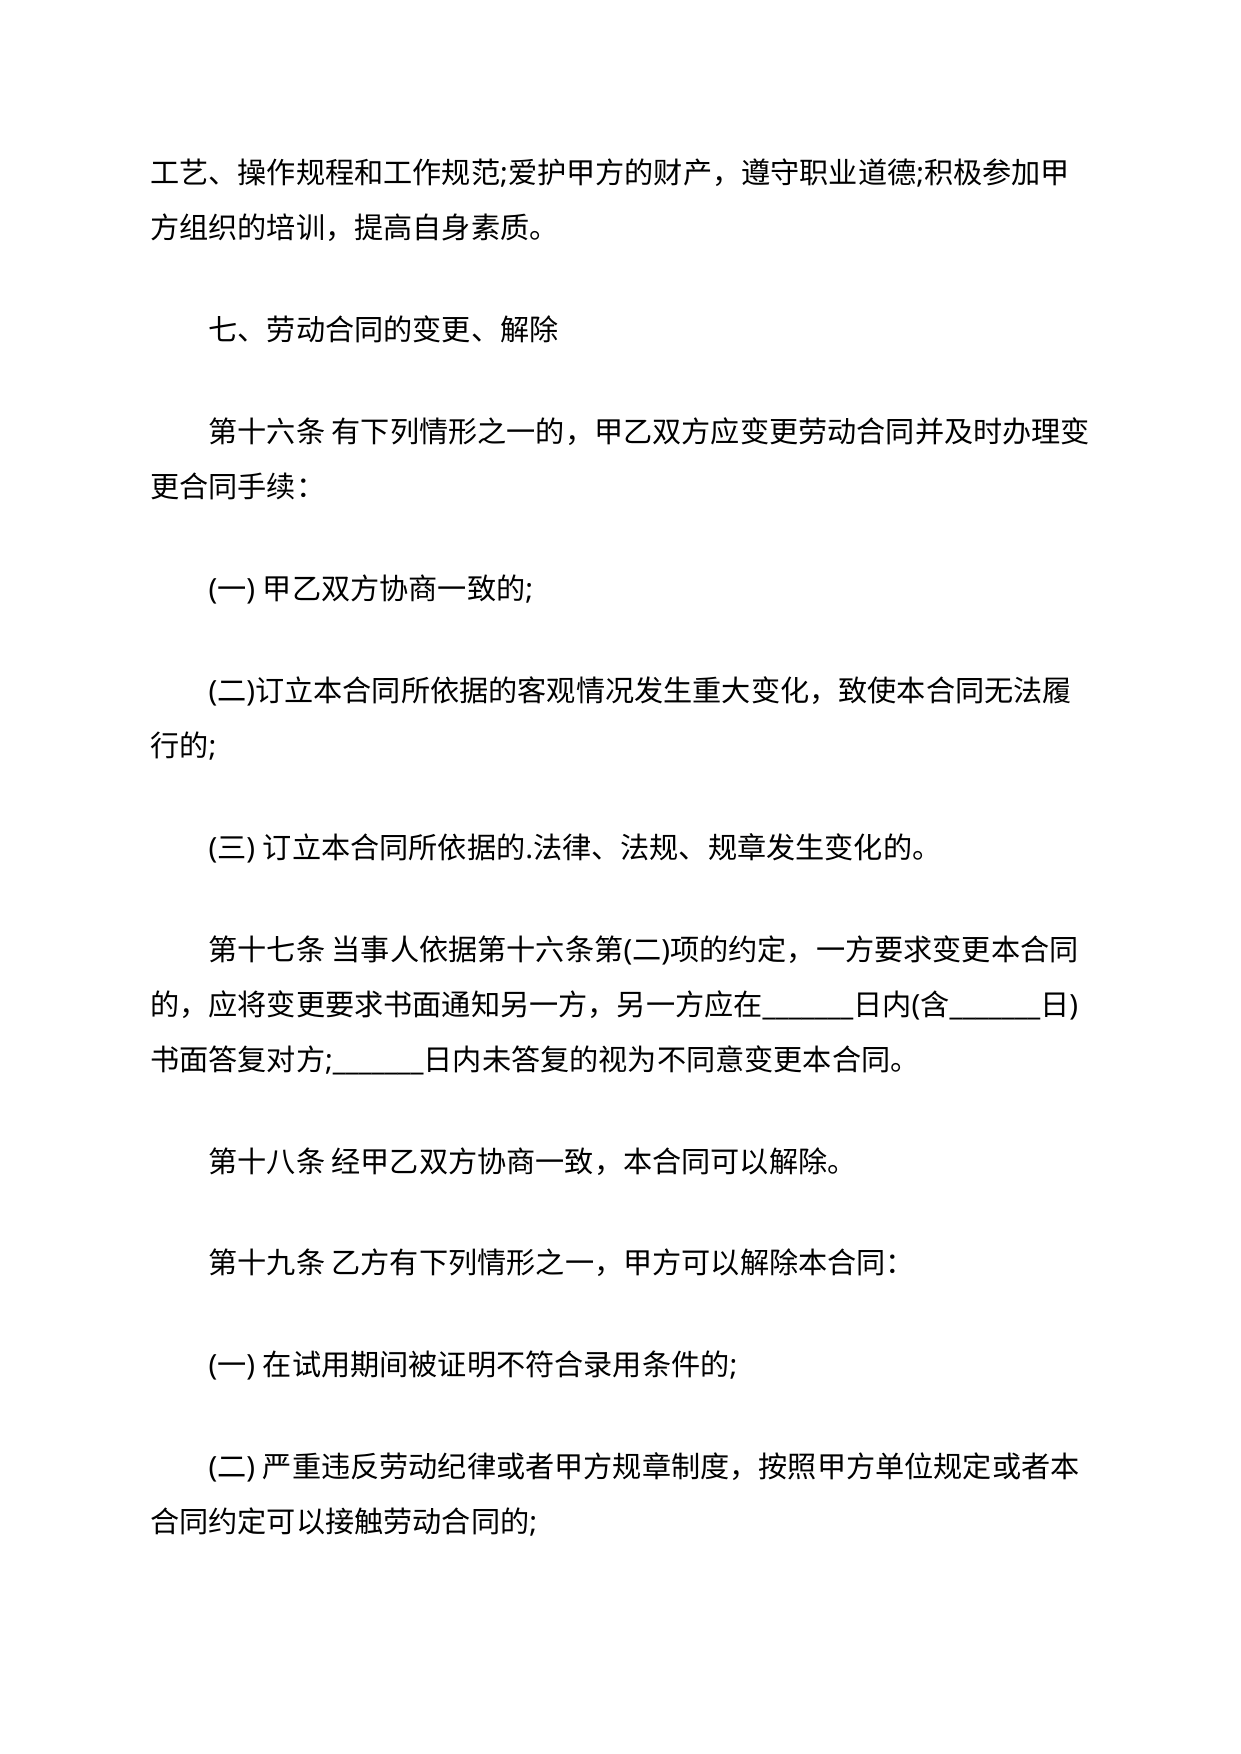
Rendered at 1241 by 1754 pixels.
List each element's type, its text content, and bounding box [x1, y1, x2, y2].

text 第十九条 乙方有下列情形之一，甲方可以解除本合同： [150, 1240, 1090, 1282]
text (二)订立本合同所依据的客观情况发生重大变化，致使本合同无法履行的; [150, 667, 1090, 764]
text 第十六条 有下列情形之一的，甲乙双方应变更劳动合同并及时办理变更合同手续： [150, 408, 1090, 506]
text 第十八条 经甲乙双方协商一致，本合同可以解除。 [150, 1138, 1090, 1180]
text (三) 订立本合同所依据的.法律、法规、规章发生变化的。 [150, 824, 1090, 867]
text (一) 甲乙双方协商一致的; [150, 565, 1090, 608]
text (二) 严重违反劳动纪律或者甲方规章制度，按照甲方单位规定或者本合同约定可以接触劳动合同的; [150, 1444, 1090, 1541]
text 七、劳动合同的变更、解除 [150, 307, 1090, 349]
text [150, 150, 1090, 247]
text 第十七条 当事人依据第十六条第(二)项的约定，一方要求变更本合同的，应将变更要求书面通知另一方，另一方应在_______日内(含_______日)书面答复对方;_______日内未答复的视为不同意变更本合同。 [150, 926, 1090, 1078]
text (一) 在试用期间被证明不符合录用条件的; [150, 1342, 1090, 1384]
